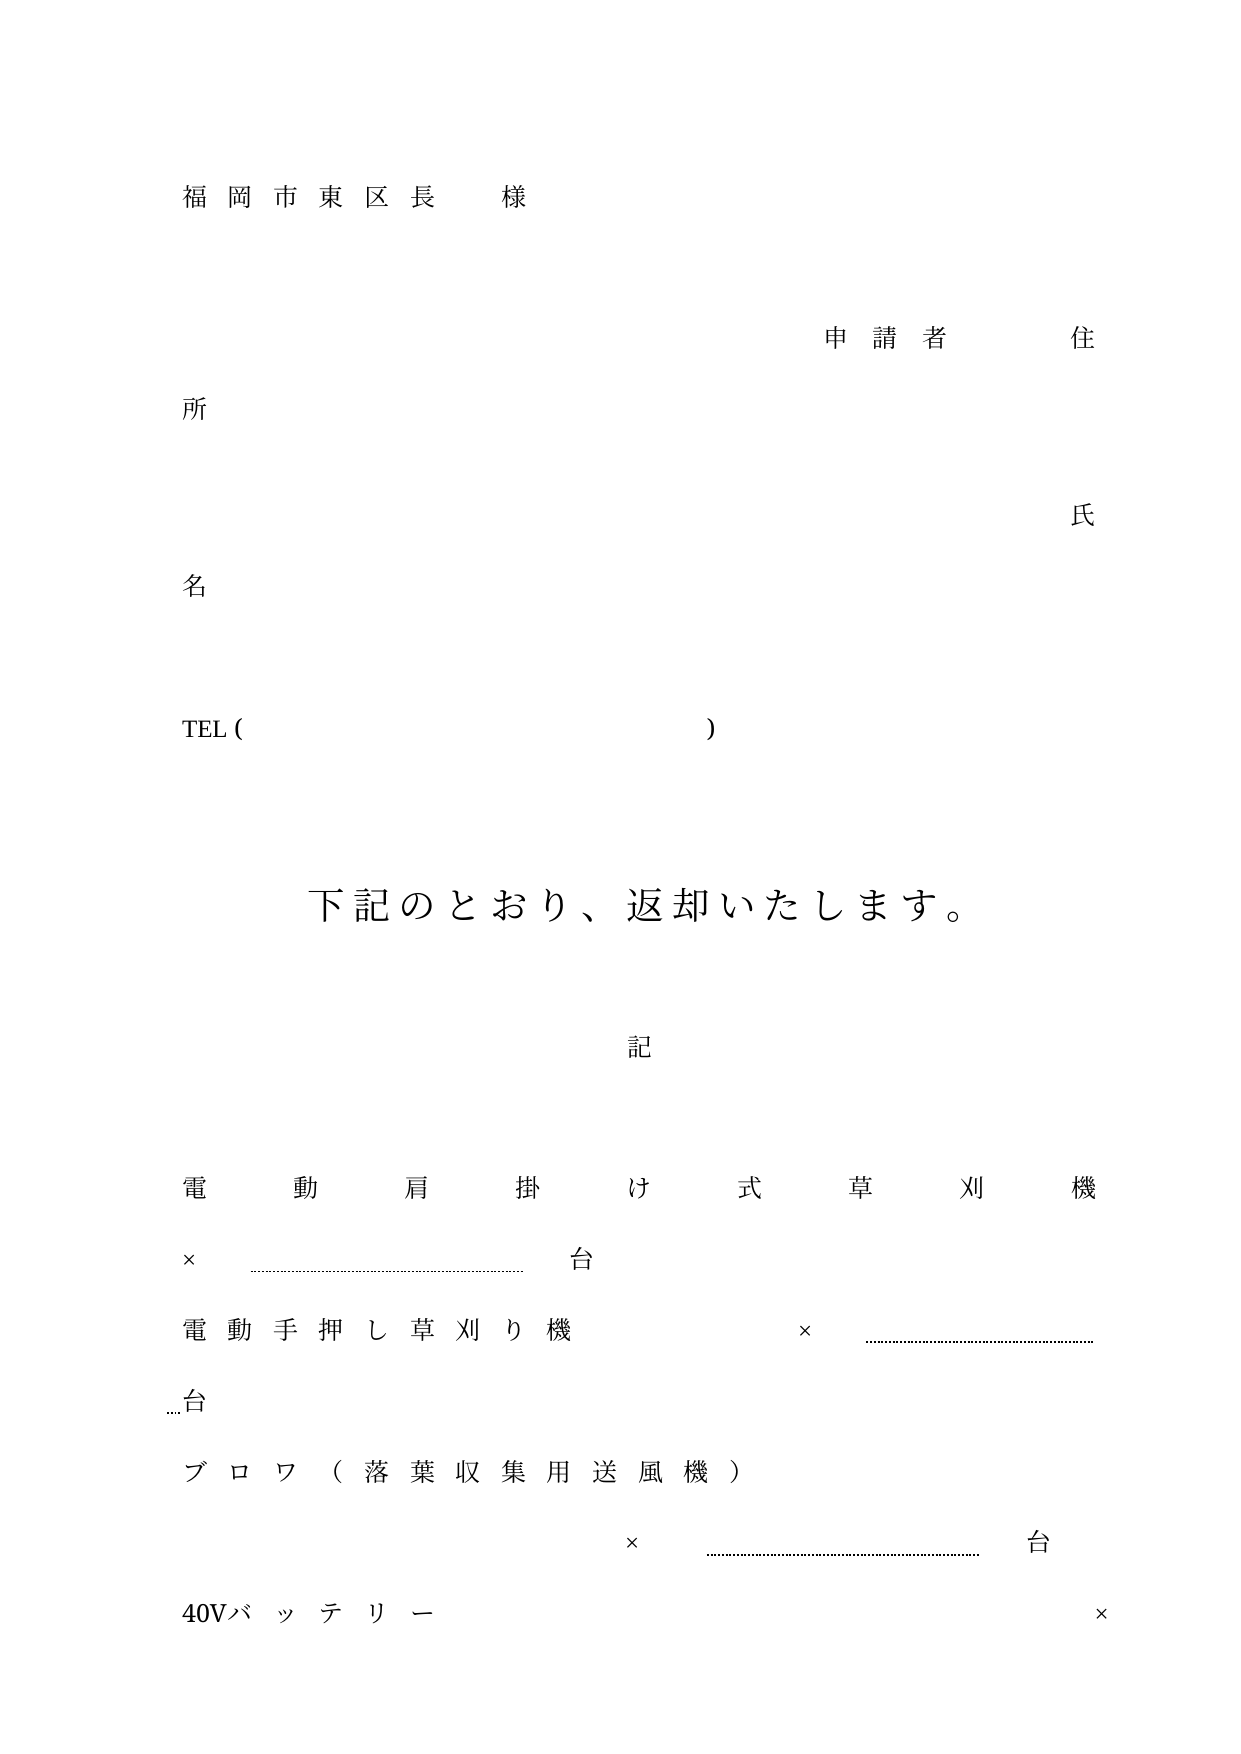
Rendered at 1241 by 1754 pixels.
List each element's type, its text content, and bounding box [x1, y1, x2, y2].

text 記 [182, 1010, 1117, 1081]
text 40Vバッテリー × 基 [167, 1576, 1117, 1647]
text 下記のとおり、返却いたします。 [182, 868, 1117, 939]
text 申請者 住 所 [182, 301, 1117, 443]
text 福岡市東区長 様 [182, 160, 1117, 231]
text TEL ( ) [182, 656, 1117, 762]
text 氏 名 [182, 478, 1117, 620]
text ブロワ（落葉収集用送風機） × 台 [167, 1435, 1117, 1576]
text 電動肩掛け式草刈機 × 台 [167, 1151, 1117, 1293]
text 電動手押し草刈り機 × 台 [167, 1293, 1117, 1435]
